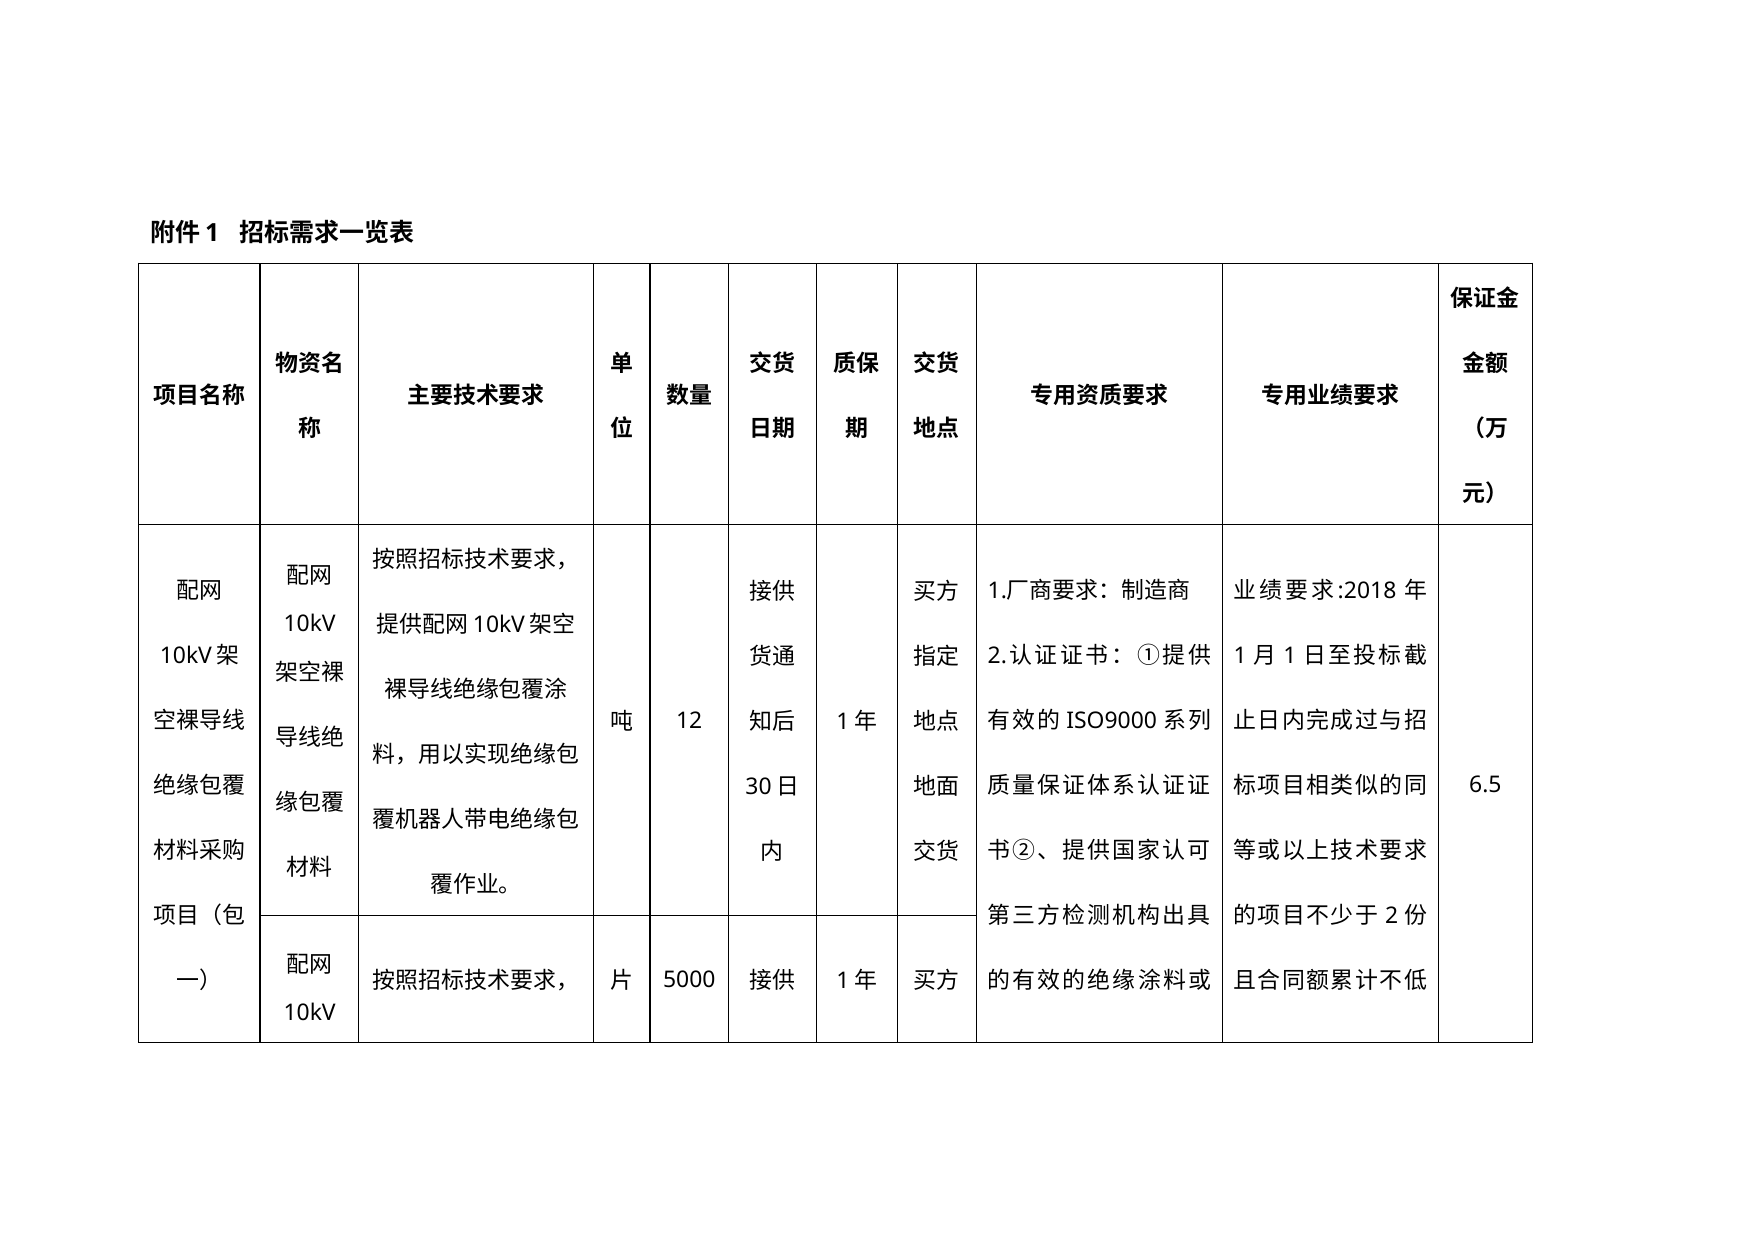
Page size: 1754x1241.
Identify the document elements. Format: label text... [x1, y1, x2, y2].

table_header 数量 [651, 264, 728, 524]
text 附件1 招标需求一览表 [150, 198, 1604, 263]
table_header 交货日期 [729, 264, 816, 524]
table_header 保证金金额 （万元） [1439, 264, 1532, 524]
table_cell 片 [594, 916, 649, 1042]
table_cell 6.5 [1439, 525, 1532, 1042]
table_cell 配网10kV架空裸导线绝缘包覆材料 [261, 916, 358, 1042]
table_header 专用资质要求 [977, 264, 1222, 524]
table_cell 1年 [817, 916, 897, 1042]
table_header 主要技术要求 [359, 264, 593, 524]
table_cell 业绩要求:2018年1月1日至投标截止日内完成过与招标项目相类似的同等或以上技术要求的项目不少于2份且合同额累计不低于200万。注：业绩必须提供对应的合同复印件。 [1223, 525, 1438, 1042]
table_cell 5000 [651, 916, 728, 1042]
table_header 物资名称 [261, 264, 358, 524]
table_cell 吨 [594, 525, 649, 915]
table_cell 买方指定地点地面交货 [898, 525, 976, 915]
table_cell 12 [651, 525, 728, 915]
table_header 单位 [594, 264, 649, 524]
table_cell 配网10kV架空裸导线绝缘包覆材料采购项目（包一） [139, 525, 259, 1042]
table_cell 配网10kV架空裸导线绝缘包覆材料 [261, 525, 358, 915]
table_cell 接供货通知后30日内 [729, 525, 816, 915]
table_cell 1年 [817, 525, 897, 915]
table_cell 买方指定地点地面交货 [898, 916, 976, 1042]
table_header 质保期 [817, 264, 897, 524]
table_cell 按照招标技术要求，提供配网10kV架空裸导线绝缘包覆涂料，用以实现绝缘包覆机器人带电绝缘包覆作业。 [359, 525, 593, 915]
table_cell 1.厂商要求：制造商 2.认证证书：①提供有效的ISO9000系列质量保证体系认证证书②、提供国家认可第三方检测机构出具的有效的绝缘涂料或涂覆后导线性能检测报告。 备注:不接受代理商及联合体投标 [977, 525, 1222, 1042]
table_header 项目名称 [139, 264, 259, 524]
table_cell 接供货通知后30日内 [729, 916, 816, 1042]
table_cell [359, 916, 593, 1042]
table_header 交货地点 [898, 264, 976, 524]
table_header 专用业绩要求 [1223, 264, 1438, 524]
